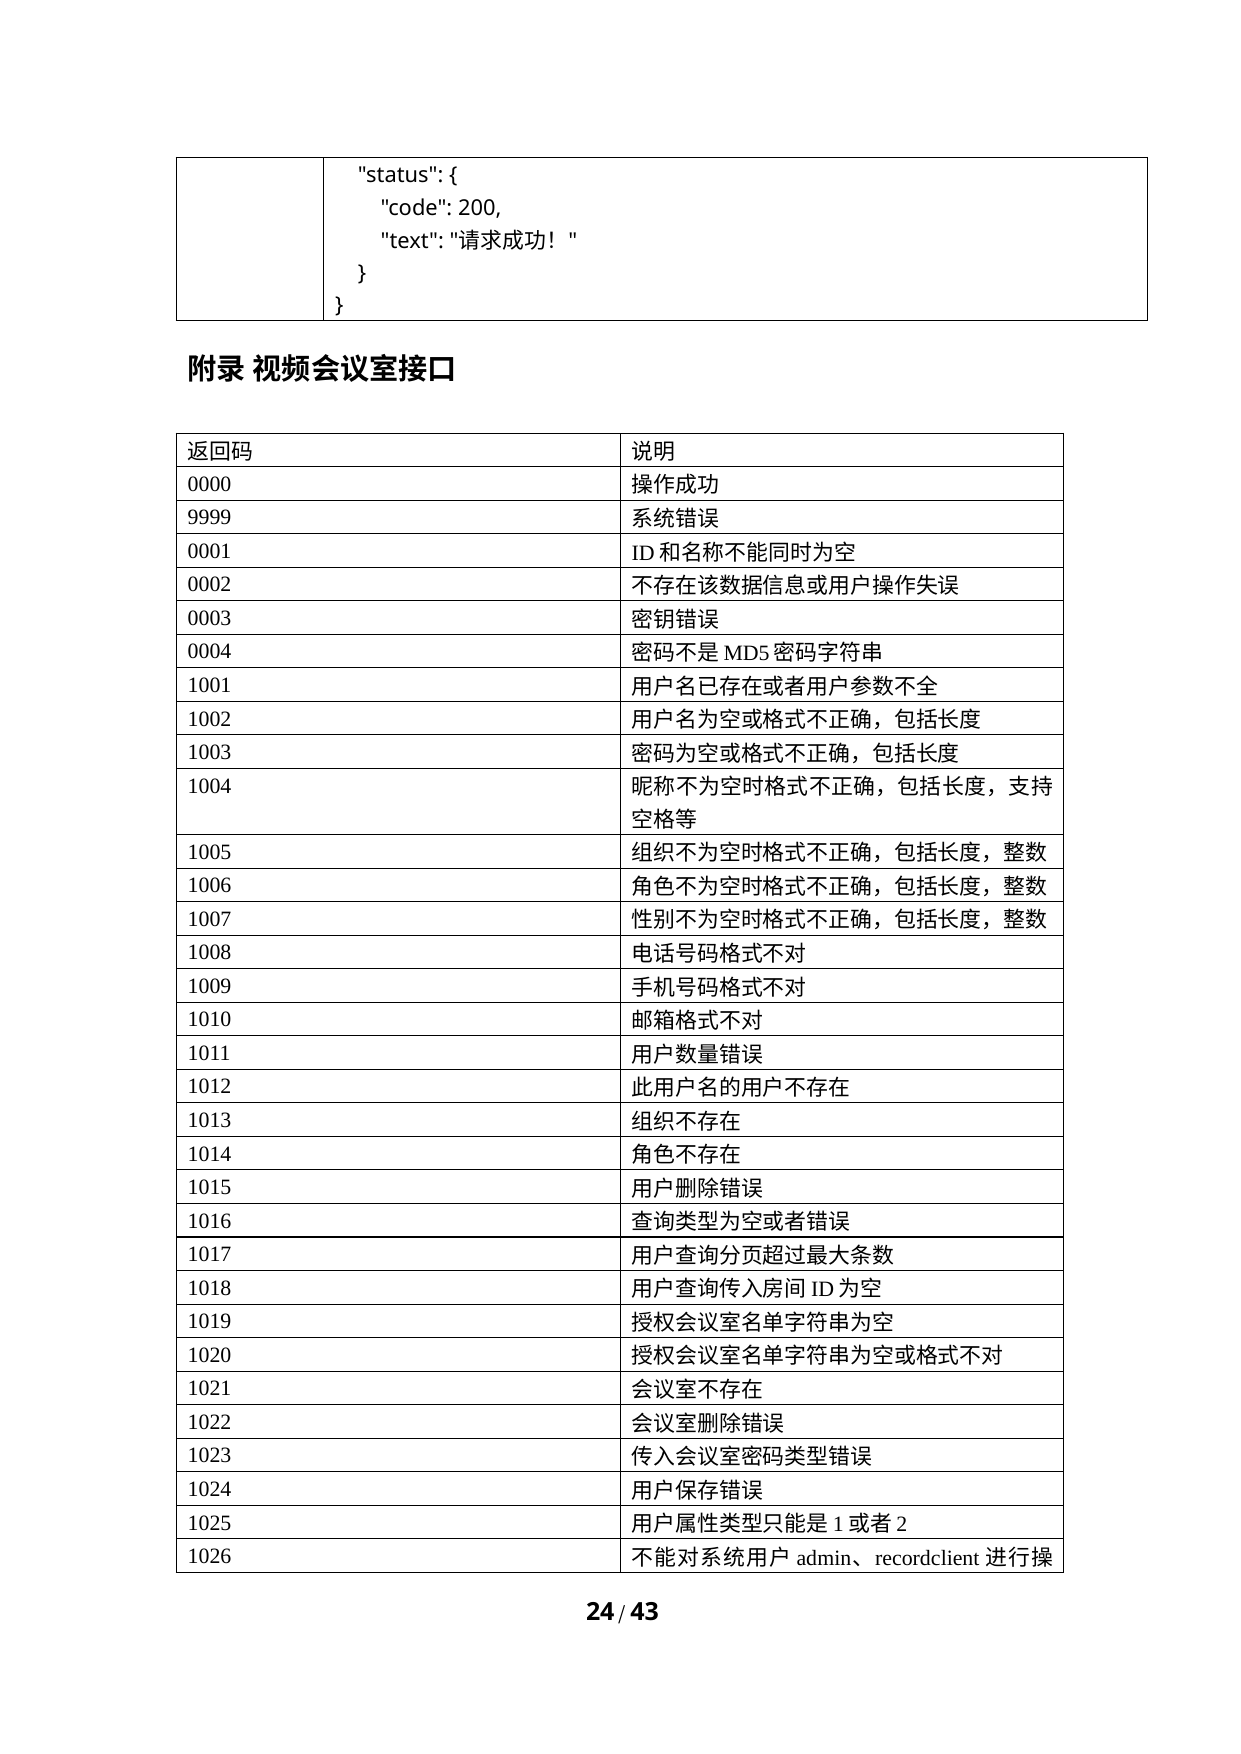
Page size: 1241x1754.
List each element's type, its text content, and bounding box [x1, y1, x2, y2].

table_cell 传入会议室密码类型错误 [621, 1439, 1063, 1471]
table_cell 用户查询传入房间ID为空 [621, 1271, 1063, 1303]
table_cell 用户名为空或格式不正确，包括长度 [621, 702, 1063, 734]
table_cell 组织不存在 [621, 1103, 1063, 1136]
table_cell 1023 [177, 1439, 620, 1471]
table_cell 1017 [177, 1238, 620, 1270]
table_cell 电话号码格式不对 [621, 936, 1063, 968]
table_header 返回码 [177, 434, 620, 466]
table_cell 邮箱格式不对 [621, 1003, 1063, 1035]
table_cell 1026 [177, 1539, 620, 1572]
table_cell 此用户名的用户不存在 [621, 1070, 1063, 1102]
table_cell 1024 [177, 1472, 620, 1505]
table_cell 系统错误 [621, 501, 1063, 533]
table_cell 1006 [177, 869, 620, 901]
table_cell 1009 [177, 969, 620, 1002]
table_cell 0001 [177, 534, 620, 567]
table_cell 不存在该数据信息或用户操作失误 [621, 568, 1063, 600]
table_cell 1022 [177, 1405, 620, 1438]
table_cell 0003 [177, 601, 620, 634]
table_cell 1025 [177, 1506, 620, 1538]
table_cell 密钥错误 [621, 601, 1063, 634]
table_cell 用户数量错误 [621, 1036, 1063, 1069]
table_cell 授权会议室名单字符串为空 [621, 1305, 1063, 1337]
table_cell 1007 [177, 902, 620, 934]
table_cell 1021 [177, 1372, 620, 1404]
table_cell 1018 [177, 1271, 620, 1303]
table_cell 0002 [177, 568, 620, 600]
table_cell 1004 [177, 769, 620, 834]
table_cell 用户保存错误 [621, 1472, 1063, 1505]
table_cell 1019 [177, 1305, 620, 1337]
table_cell 性别不为空时格式不正确，包括长度，整数 [621, 902, 1063, 934]
table_cell 用户名已存在或者用户参数不全 [621, 668, 1063, 701]
table_cell 1008 [177, 936, 620, 968]
table_cell 用户删除错误 [621, 1170, 1063, 1203]
table_cell 1005 [177, 835, 620, 867]
table_cell 1014 [177, 1137, 620, 1169]
table_cell 查询类型为空或者错误 [621, 1204, 1063, 1236]
table_cell 会议室删除错误 [621, 1405, 1063, 1438]
table_cell 角色不存在 [621, 1137, 1063, 1169]
table_cell 0000 [177, 467, 620, 499]
table_cell 授权会议室名单字符串为空或格式不对 [621, 1338, 1063, 1371]
table_cell 9999 [177, 501, 620, 533]
table_cell 昵称不为空时格式不正确，包括长度，支持空格等 [621, 769, 1063, 834]
table_cell 1002 [177, 702, 620, 734]
table_cell 密码不是MD5密码字符串 [621, 635, 1063, 667]
subtitle 附录 视频会议室接口 [187, 334, 1053, 399]
table_cell 0004 [177, 635, 620, 667]
table_cell 1013 [177, 1103, 620, 1136]
table_cell 返回值 [177, 158, 323, 320]
table_cell ID和名称不能同时为空 [621, 534, 1063, 567]
table_cell 角色不为空时格式不正确，包括长度，整数 [621, 869, 1063, 901]
table_cell 1001 [177, 668, 620, 701]
table_cell 密码为空或格式不正确，包括长度 [621, 735, 1063, 768]
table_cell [621, 1539, 1063, 1572]
table_cell 1003 [177, 735, 620, 768]
table_cell 操作成功 [621, 467, 1063, 499]
table_cell 用户属性类型只能是1或者2 [621, 1506, 1063, 1538]
table_cell 1015 [177, 1170, 620, 1203]
table_header 说明 [621, 434, 1063, 466]
table_cell 手机号码格式不对 [621, 969, 1063, 1002]
table_cell 1016 [177, 1204, 620, 1236]
table_cell 1010 [177, 1003, 620, 1035]
table_cell 1020 [177, 1338, 620, 1371]
table_cell 会议室不存在 [621, 1372, 1063, 1404]
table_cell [324, 158, 1147, 320]
table_cell 1011 [177, 1036, 620, 1069]
table_cell 用户查询分页超过最大条数 [621, 1238, 1063, 1270]
table_cell 组织不为空时格式不正确，包括长度，整数 [621, 835, 1063, 867]
table_cell 1012 [177, 1070, 620, 1102]
